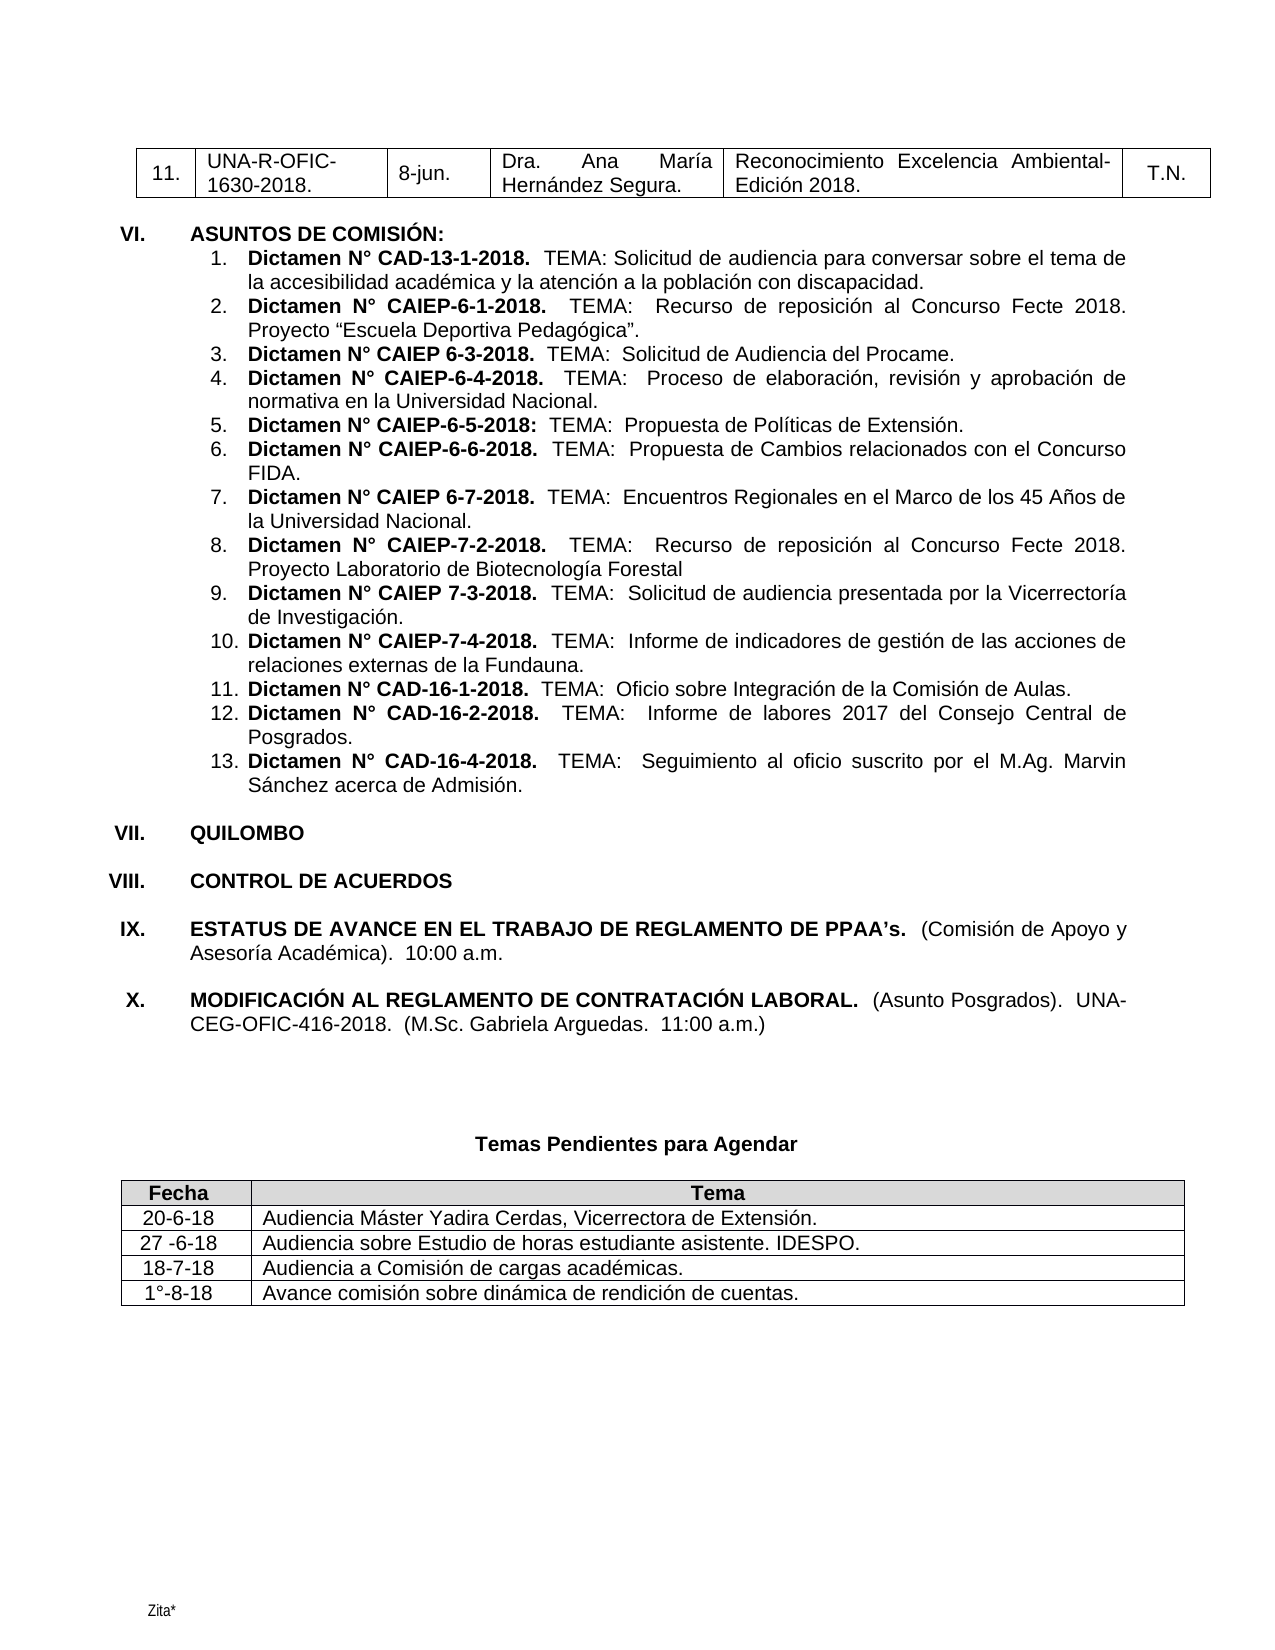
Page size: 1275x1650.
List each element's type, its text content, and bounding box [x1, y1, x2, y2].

text Temas Pendientes para Agendar [145, 1132, 1127, 1156]
list Dictamen N° CAD-13-1-2018. TEMA: Solicitud de audiencia para conversar sobre el tema de la accesibilidad académica y la atención a la población con discapacidad. [210, 246, 1127, 293]
list Dictamen N° CAIEP 7-3-2018. TEMA: Solicitud de audiencia presentada por de Investigación. [210, 581, 1127, 629]
table_cell Audiencia Máster Yadira Cerdas, Vicerrectora de Extensión. [252, 1206, 1184, 1230]
list ASUNTOS DE COMISIÓN: [145, 222, 1127, 246]
list QUILOMBO [145, 821, 1127, 844]
list Dictamen N° CAIEP 6-3-2018. TEMA: Solicitud de Audiencia del Procame. [210, 341, 1127, 365]
list CONTROL DE ACUERDOS [145, 868, 1127, 892]
list Dictamen N° CAIEP-6-1-2018. TEMA: Recurso de reposición al Concurso Fecte 2018. Proyecto “Escuela Deportiva Pedagógica”. [210, 293, 1127, 341]
table_cell 20-6-18 [122, 1206, 251, 1230]
table_cell Audiencia sobre Estudio de horas estudiante asistente. IDESPO. [252, 1231, 1184, 1255]
table_header Tema [252, 1181, 1184, 1205]
list Dictamen N° CAIEP 6-7-2018. TEMA: Encuentros Regionales en el Marco de los 45 Años de [210, 485, 1127, 533]
list Dictamen N° CAIEP-7-4-2018. TEMA: Informe de indicadores de gestión de las acciones de relaciones externas de [210, 629, 1127, 677]
table_cell Reconocimiento Excelencia Ambiental-Edición 2018. [724, 149, 1122, 197]
table_cell 27 -6-18 [122, 1231, 251, 1255]
list Dictamen N° CAIEP-7-2-2018. TEMA: Recurso de reposición al Concurso Fecte 2018. Proyecto Laboratorio de Biotecnología Forestal [210, 533, 1127, 581]
table_cell 11. [137, 149, 195, 197]
table_cell 18-7-18 [122, 1256, 251, 1280]
list Dictamen N° CAIEP-6-4-2018. TEMA: Proceso de elaboración, revisión y aprobación de normativa en [210, 365, 1127, 413]
table_cell T.N. [1123, 149, 1210, 197]
table_cell Audiencia a Comisión de cargas académicas. [252, 1256, 1184, 1280]
list MODIFICACIÓN AL REGLAMENTO DE CONTRATACIÓN LABORAL. (Asunto Posgrados). UNA-CEG-OFIC-416-2018. (M.Sc. Gabriela Arguedas. 11:00 a.m.) [145, 988, 1127, 1036]
table_cell Dra. Ana María Hernández Segura. [491, 149, 723, 197]
table_cell UNA-R-OFIC-1630-2018. [196, 149, 387, 197]
list Dictamen N° CAIEP-6-6-2018. TEMA: Propuesta de Cambios relacionados con el Concurso FIDA. [210, 437, 1127, 485]
table_cell 8-jun. [388, 149, 490, 197]
table_cell 1°-8-18 [122, 1281, 251, 1305]
list ESTATUS DE AVANCE EN EL TRABAJO DE REGLAMENTO DE PPAA’s. (Comisión de Apoyo y Asesoría Académica). 10:00 a.m. [145, 916, 1127, 964]
list Dictamen N° CAD-16-1-2018. TEMA: Oficio sobre Integración de de Aulas. [210, 677, 1127, 701]
list Dictamen N° CAIEP-6-5-2018: TEMA: Propuesta de Políticas de Extensión. [210, 413, 1127, 437]
table_cell Avance comisión sobre dinámica de rendición de cuentas. [252, 1281, 1184, 1305]
list Dictamen N° CAD-16-2-2018. TEMA: Informe de labores 2017 del Consejo Central de Posgrados. [210, 701, 1127, 749]
list Dictamen N° CAD-16-4-2018. TEMA: Seguimiento al oficio suscrito por el M.Ag. Marvin Sánchez acerca de Admisión. [210, 749, 1127, 797]
table_header Fecha [122, 1181, 251, 1205]
